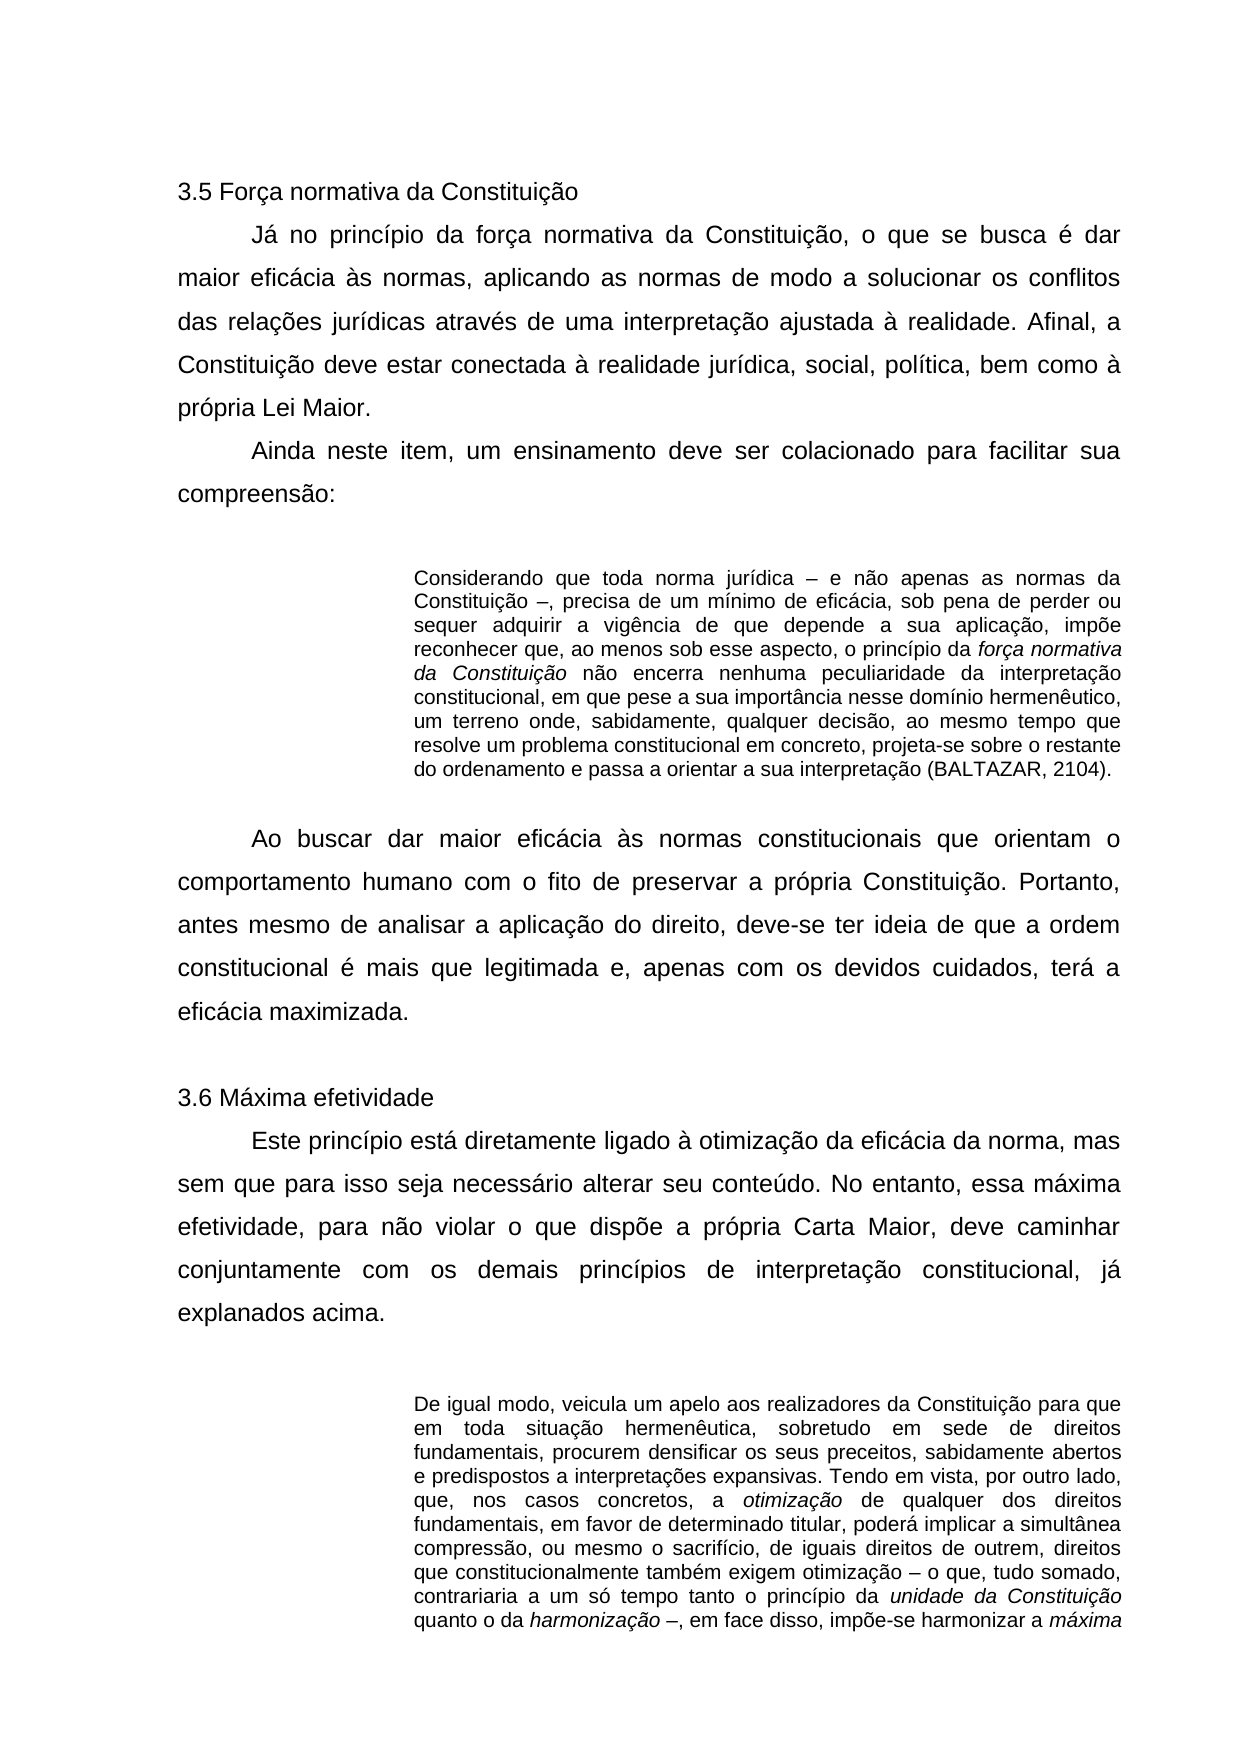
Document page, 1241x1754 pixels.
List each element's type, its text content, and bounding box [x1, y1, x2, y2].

text Ao buscar dar maior eficácia às normas constitucionais que orientam o comportamento humano com o fito de preservar a própria Constituição. Portanto, antes mesmo de analisar a aplicação do direito, deve-se ter ideia de que a ordem constitucional é mais que legitimada e, apenas com os devidos cuidados, terá a eficácia maximizada. [177, 824, 1122, 1025]
text Considerando que toda norma jurídica – e não apenas as normas da Constituição –, precisa de um mínimo de eficácia, sob pena de perder ou sequer adquirir a vigência de que depende a sua aplicação, impõe reconhecer que, ao menos sob esse aspecto, o princípio da força normativa da Constituição não encerra nenhuma peculiaridade da interpretação constitucional, em que pese a sua importância nesse domínio hermenêutico, um terreno onde, sabidamente, qualquer decisão, ao mesmo tempo que resolve um problema constitucional em concreto, projeta-se sobre o restante do ordenamento e passa a orientar a sua interpretação (BALTAZAR, 2104). [413, 565, 1122, 781]
text Ainda neste item, um ensinamento deve ser colacionado para facilitar sua compreensão: [177, 436, 1122, 508]
text 3.5 Força normativa da Constituição [177, 177, 1122, 206]
text 3.6 Máxima efetividade [177, 1083, 1122, 1112]
text Já no princípio da força normativa da Constituição, o que se busca é dar maior eficácia às normas, aplicando as normas de modo a solucionar os conflitos das relações jurídicas através de uma interpretação ajustada à realidade. Afinal, a Constituição deve estar conectada à realidade jurídica, social, política, bem como à própria Lei Maior. [177, 220, 1122, 422]
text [413, 1392, 1122, 1631]
text Este princípio está diretamente ligado à otimização da eficácia da norma, mas sem que para isso seja necessário alterar seu conteúdo. No entanto, essa máxima efetividade, para não violar o que dispõe a própria Carta Maior, deve caminhar conjuntamente com os demais princípios de interpretação constitucional, já explanados acima. [177, 1126, 1122, 1327]
